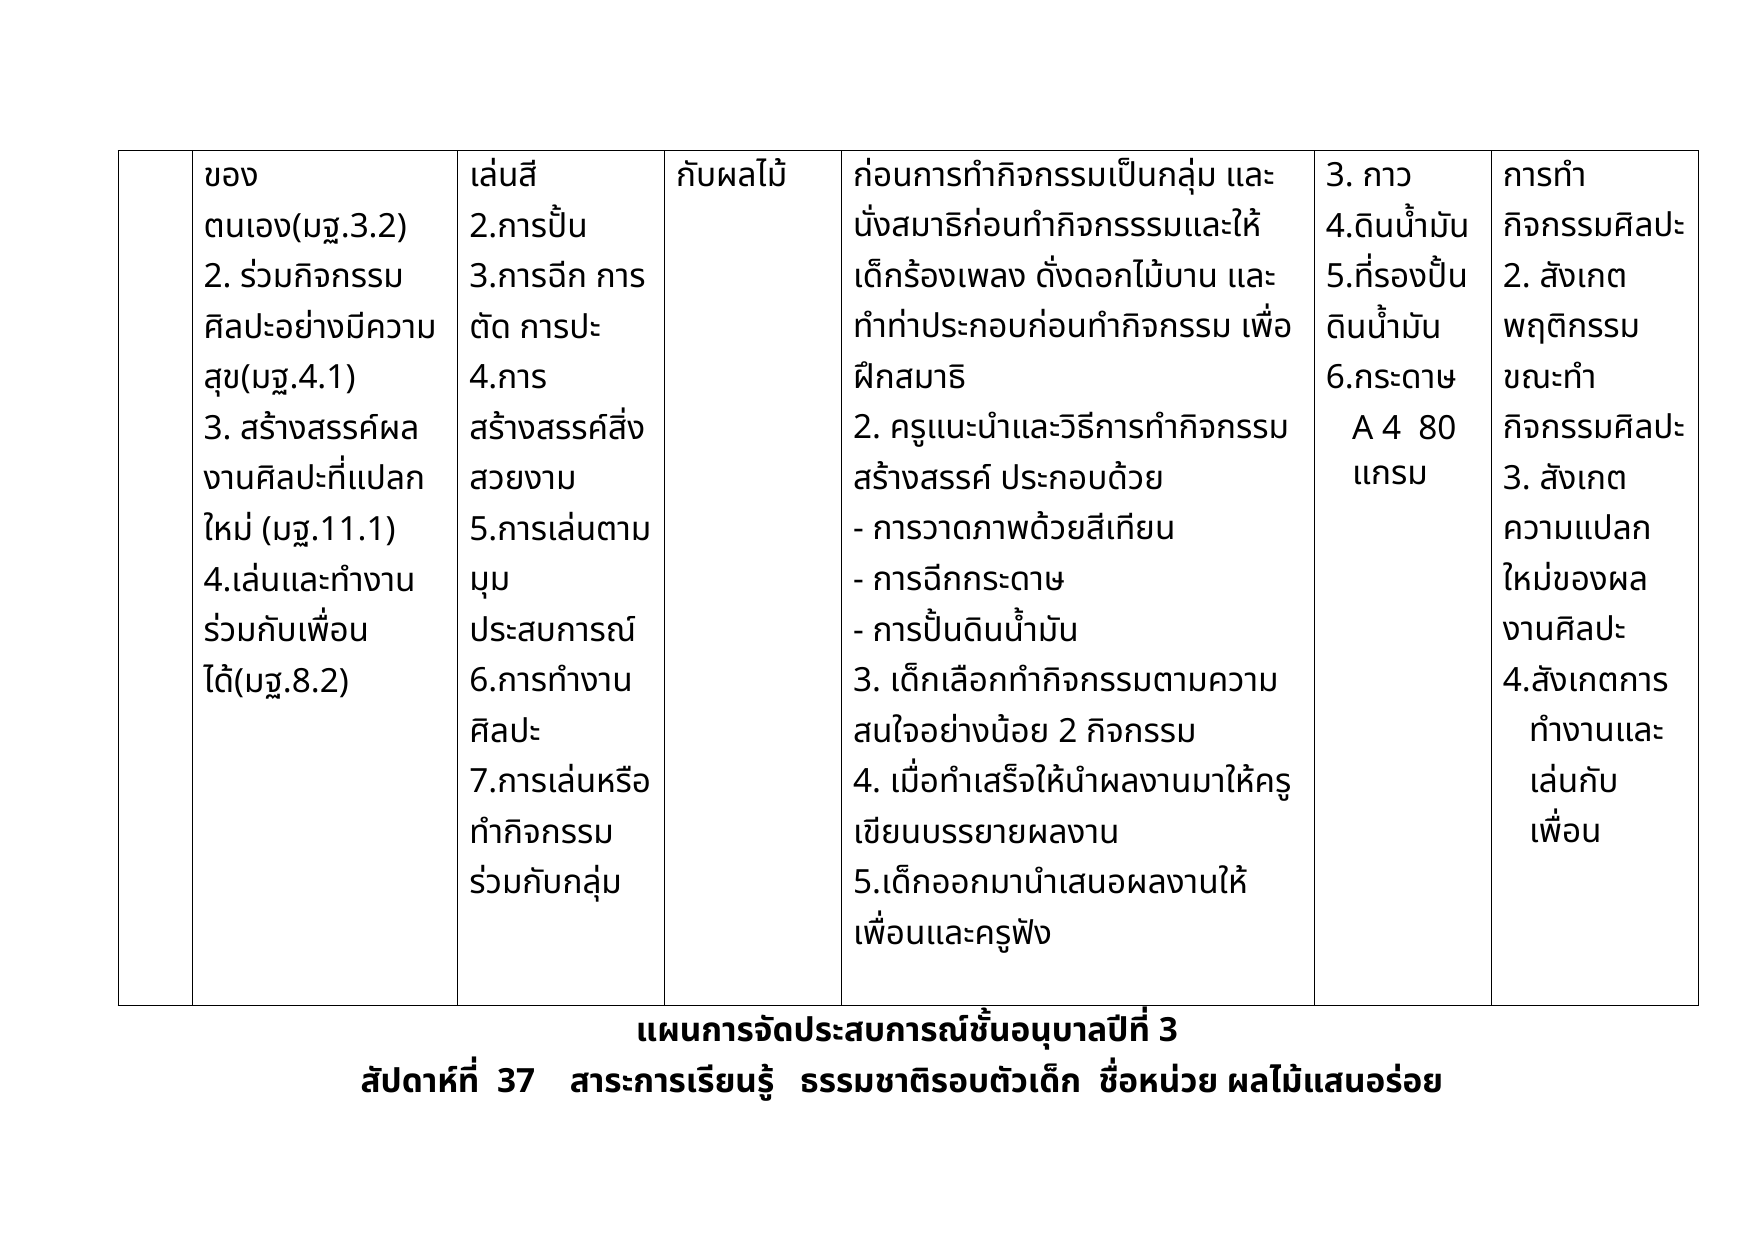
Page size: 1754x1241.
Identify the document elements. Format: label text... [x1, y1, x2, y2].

text แผนการจัดประสบการณ์ชั้นอนุบาลปีที่ 3 [148, 1006, 1665, 1056]
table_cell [1315, 151, 1491, 1005]
text สัปดาห์ที่ 37 สาระการเรียนรู้ ธรรมชาติรอบตัวเด็ก ชื่อหน่วย ผลไม้แสนอร่อย [148, 1056, 1665, 1107]
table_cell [458, 151, 664, 1005]
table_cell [842, 151, 1314, 1005]
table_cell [1492, 151, 1698, 1005]
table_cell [665, 151, 841, 1005]
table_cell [193, 151, 457, 1005]
table_cell 3 [119, 151, 192, 1005]
